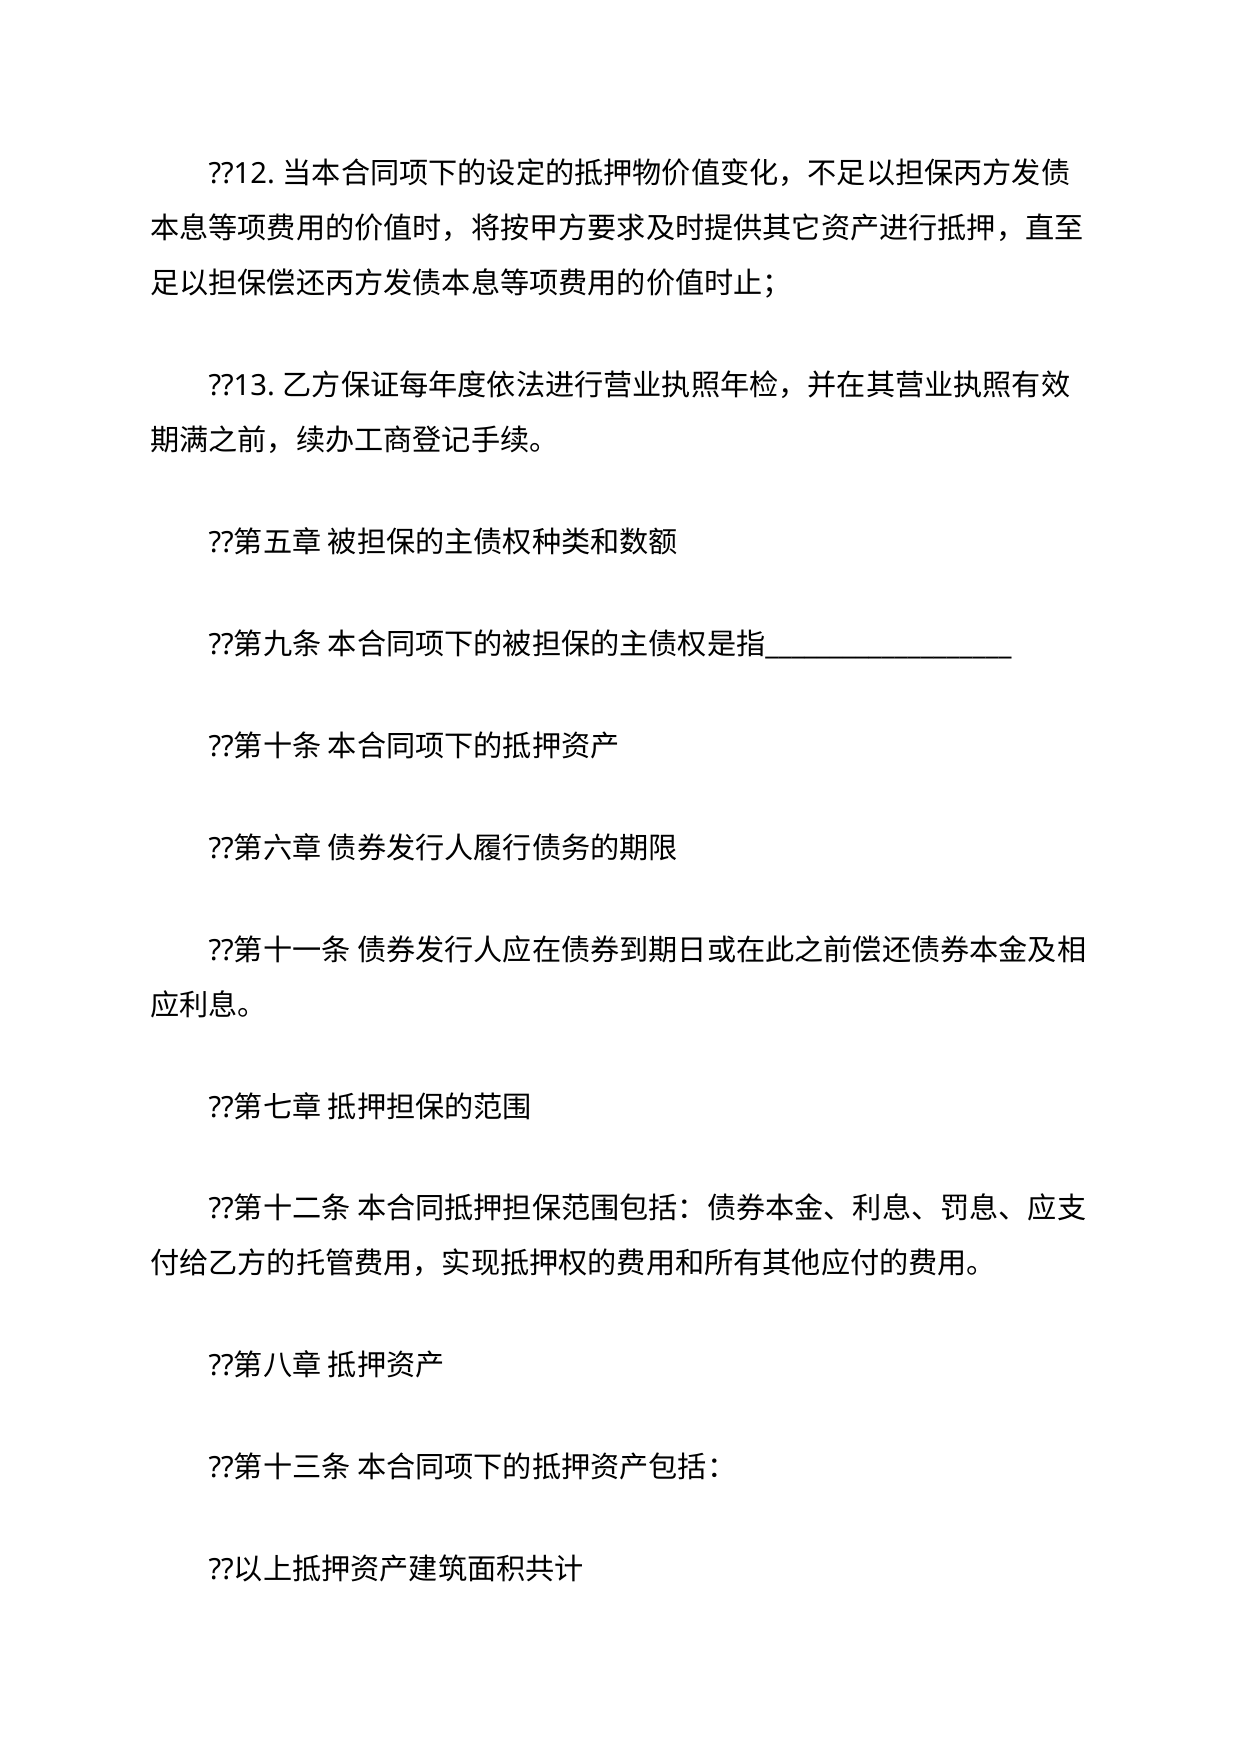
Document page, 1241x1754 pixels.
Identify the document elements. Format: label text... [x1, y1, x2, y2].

text ??第十条 本合同项下的抵押资产 [150, 722, 1090, 765]
text ??以上抵押资产建筑面积共计 [150, 1546, 1090, 1588]
text ??第八章 抵押资产 [150, 1342, 1090, 1384]
text ??12. 当本合同项下的设定的抵押物价值变化，不足以担保丙方发债本息等项费用的价值时，将按甲方要求及时提供其它资产进行抵押，直至足以担保偿还丙方发债本息等项费用的价值时止； [150, 150, 1090, 302]
text ??第七章 抵押担保的范围 [150, 1083, 1090, 1126]
text ??第九条 本合同项下的被担保的主债权是指___________________ [150, 620, 1090, 663]
text ??第五章 被担保的主债权种类和数额 [150, 518, 1090, 561]
text ??13. 乙方保证每年度依法进行营业执照年检，并在其营业执照有效期满之前，续办工商登记手续。 [150, 362, 1090, 459]
text ??第六章 债券发行人履行债务的期限 [150, 824, 1090, 867]
text ??第十二条 本合同抵押担保范围包括：债券本金、利息、罚息、应支付给乙方的托管费用，实现抵押权的费用和所有其他应付的费用。 [150, 1185, 1090, 1282]
text ??第十三条 本合同项下的抵押资产包括： [150, 1444, 1090, 1486]
text ??第十一条 债券发行人应在债券到期日或在此之前偿还债券本金及相应利息。 [150, 926, 1090, 1024]
